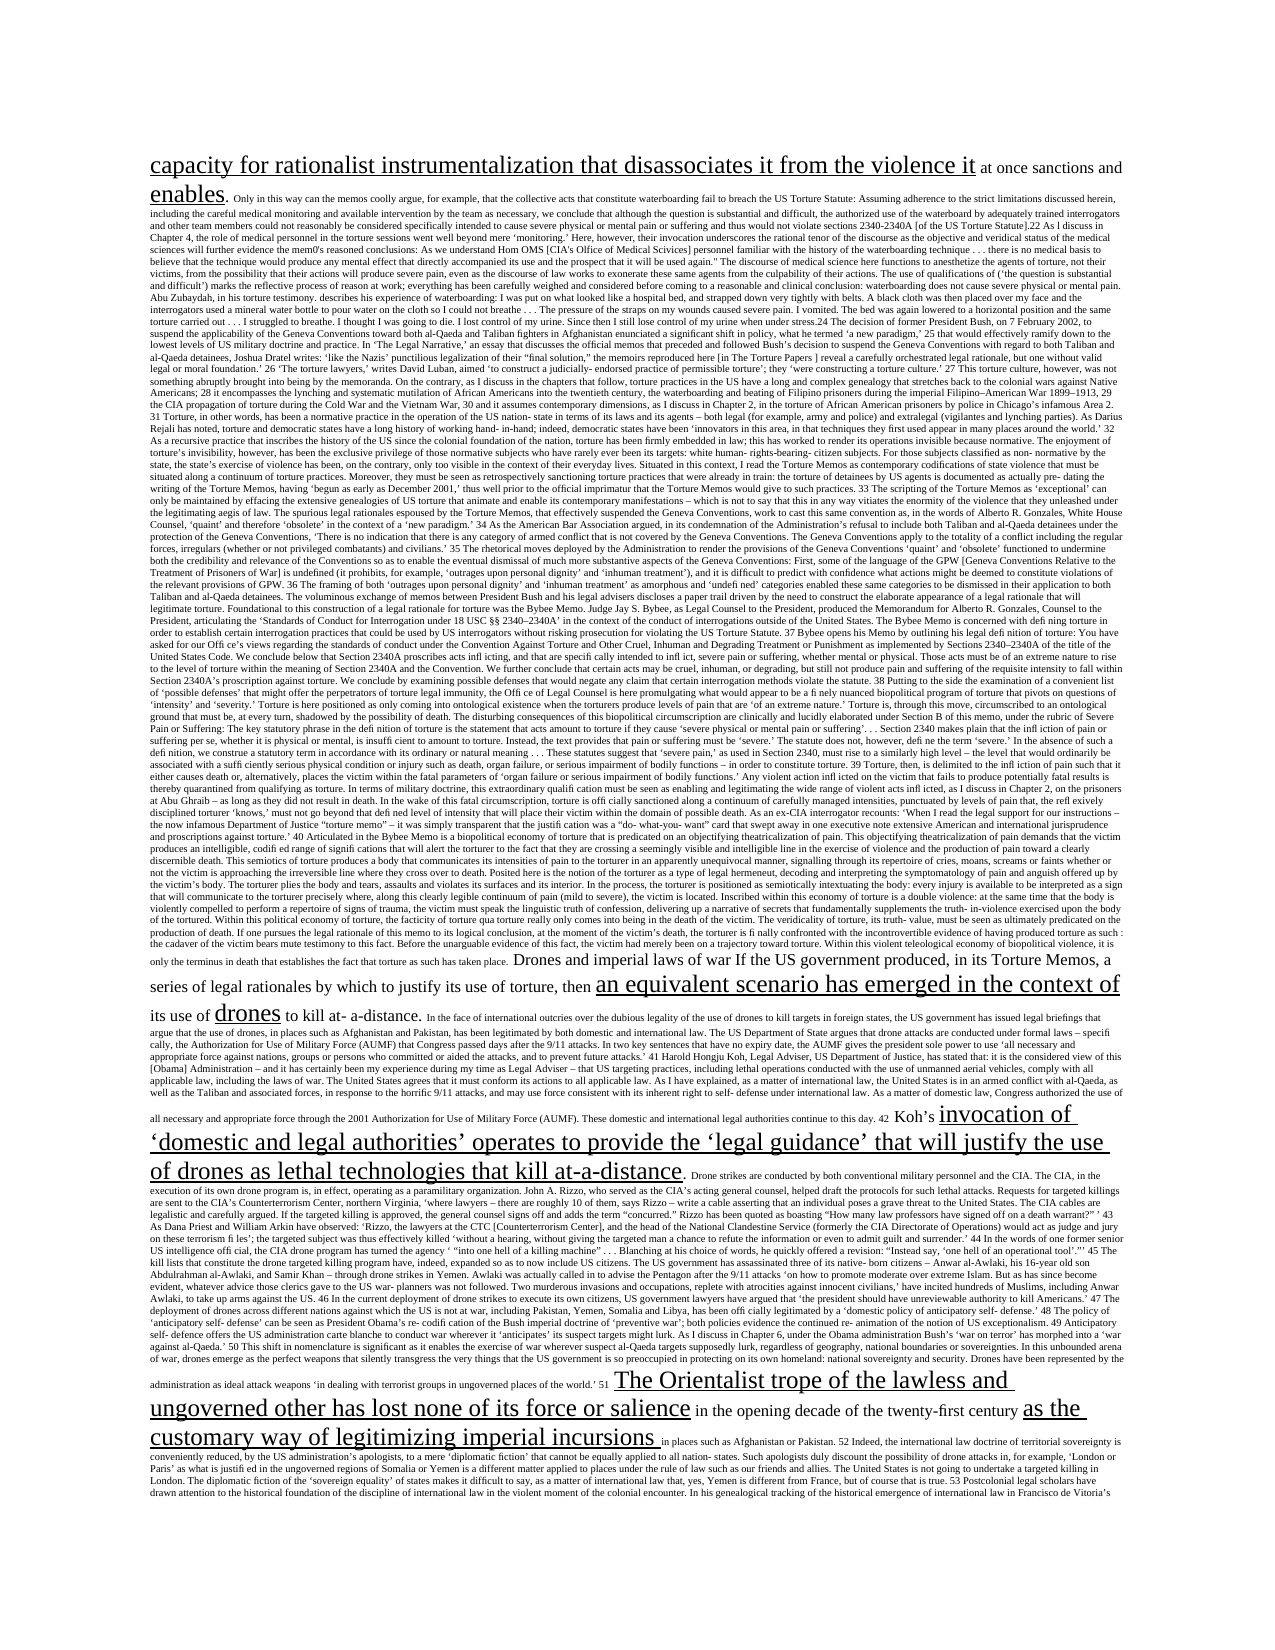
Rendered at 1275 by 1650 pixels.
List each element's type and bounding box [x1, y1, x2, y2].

text [150, 150, 1125, 1499]
